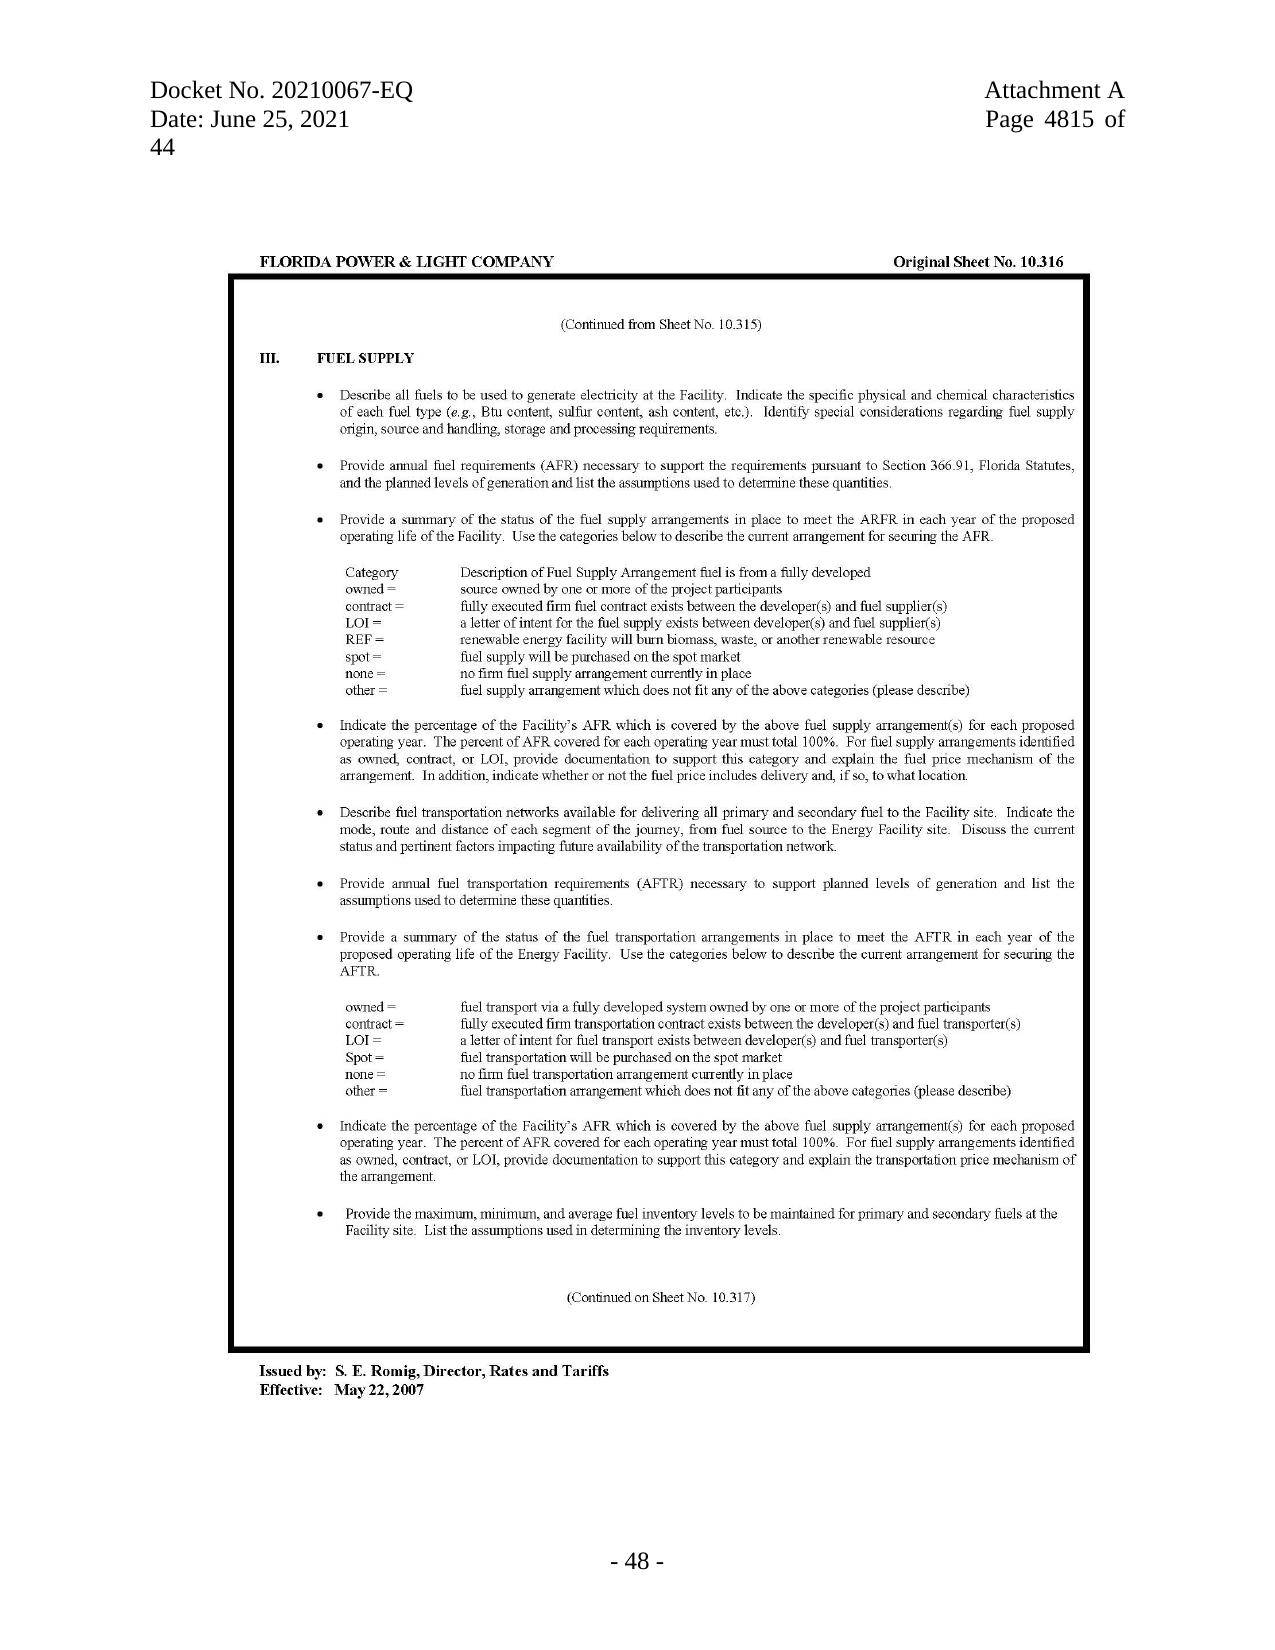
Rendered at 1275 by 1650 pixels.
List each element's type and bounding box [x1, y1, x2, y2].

picture [150, 165, 1125, 1427]
